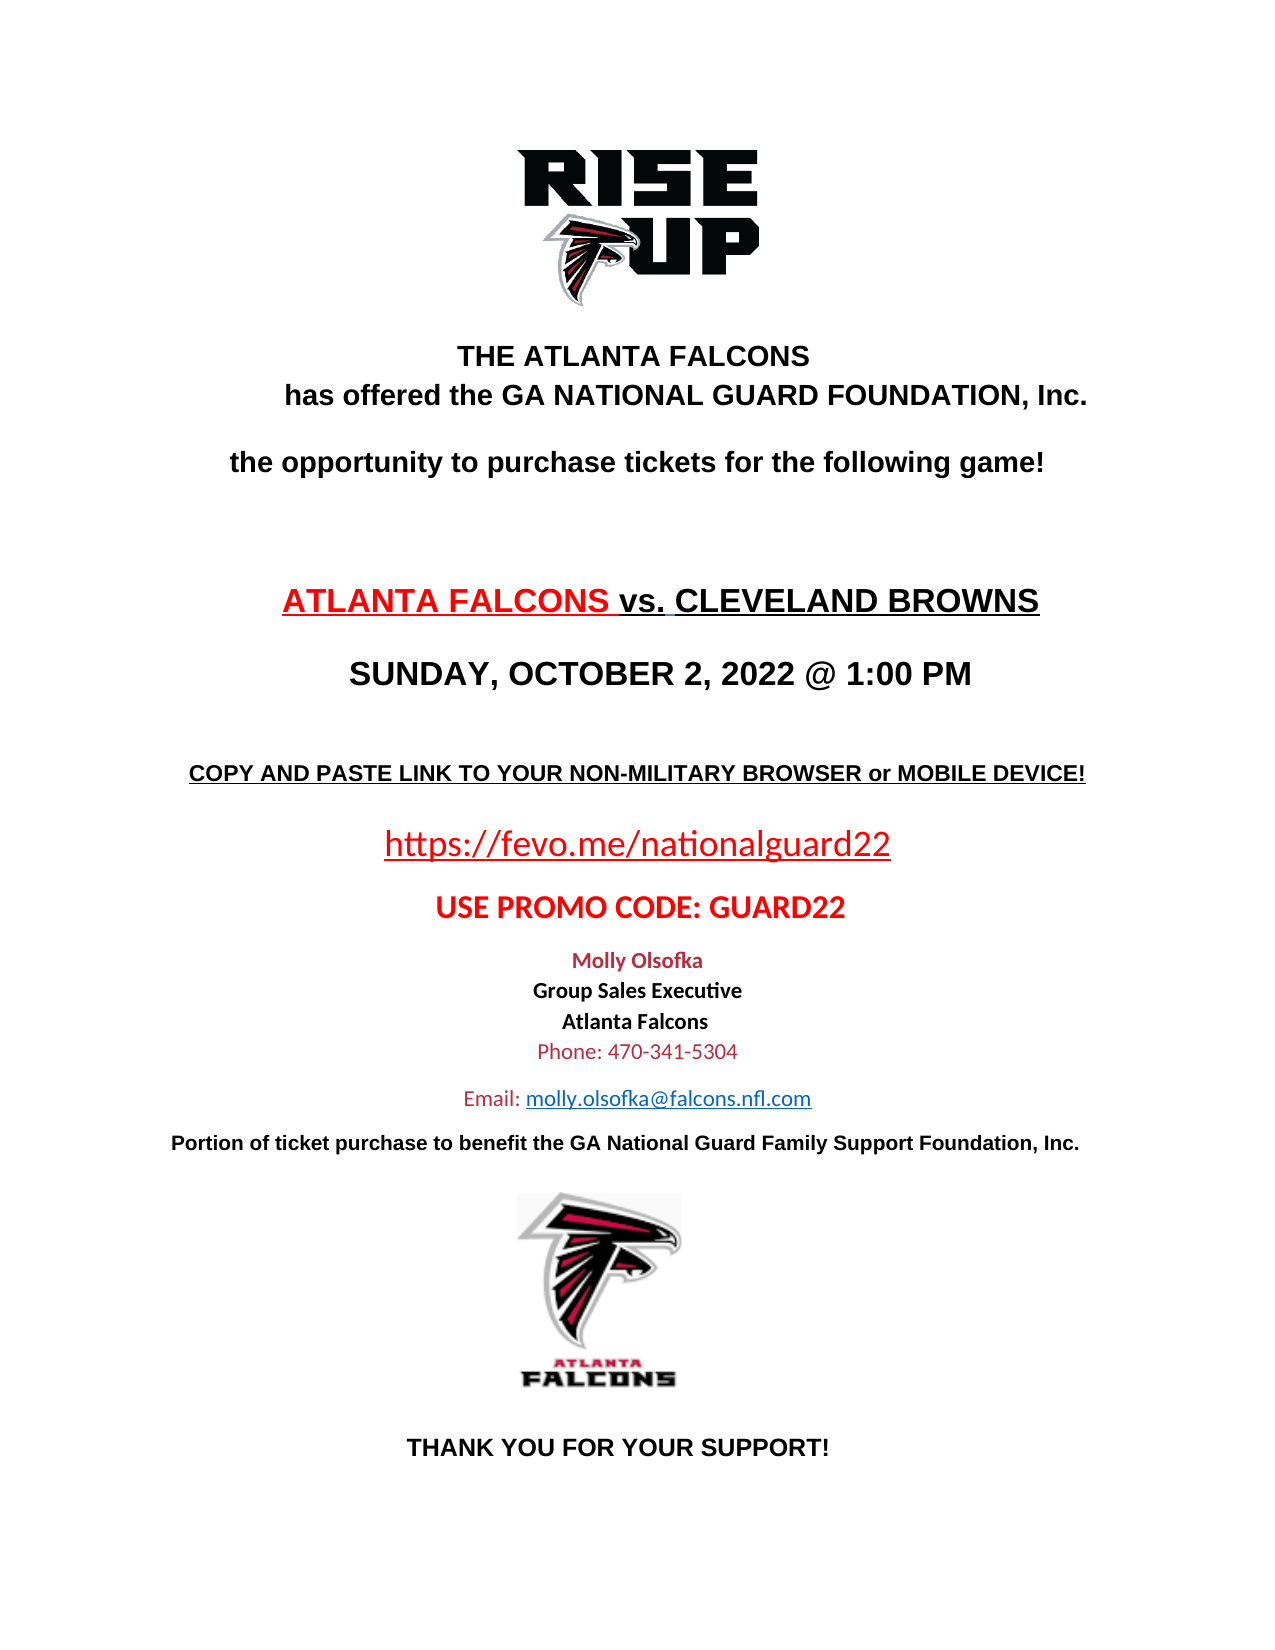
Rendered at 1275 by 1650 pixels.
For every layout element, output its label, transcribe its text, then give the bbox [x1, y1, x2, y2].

text https://fevo.me/nationalguard22 [150, 820, 1125, 866]
text USE PROMO CODE: GUARD22 [150, 886, 1125, 927]
text THANK YOU FOR YOUR SUPPORT! [150, 1433, 1125, 1462]
picture [517, 1192, 682, 1401]
text ATLANTA FALCONS vs. CLEVELAND BROWNS [225, 581, 1125, 619]
text THE ATLANTA FALCONS has offered the GA NATIONAL GUARD FOUNDATION, Inc. [150, 339, 1125, 411]
text the opportunity to purchase tickets for the following game! [150, 445, 1125, 479]
text SUNDAY, OCTOBER 2, 2022 @ 1:00 PM [150, 654, 1125, 692]
text COPY AND PASTE LINK TO YOUR NON-MILITARY BROWSER or MOBILE DEVICE! [150, 760, 1125, 787]
text Portion of ticket purchase to benefit the GA National Guard Family Support Foundation, Inc. [150, 1131, 1125, 1155]
text Molly Olsofka Group Sales Executive Atlanta Falcons Phone: 470-341-5304 [150, 946, 1125, 1065]
picture [516, 150, 759, 306]
text Email: molly.olsofka@falcons.nfl.com [150, 1084, 1125, 1112]
